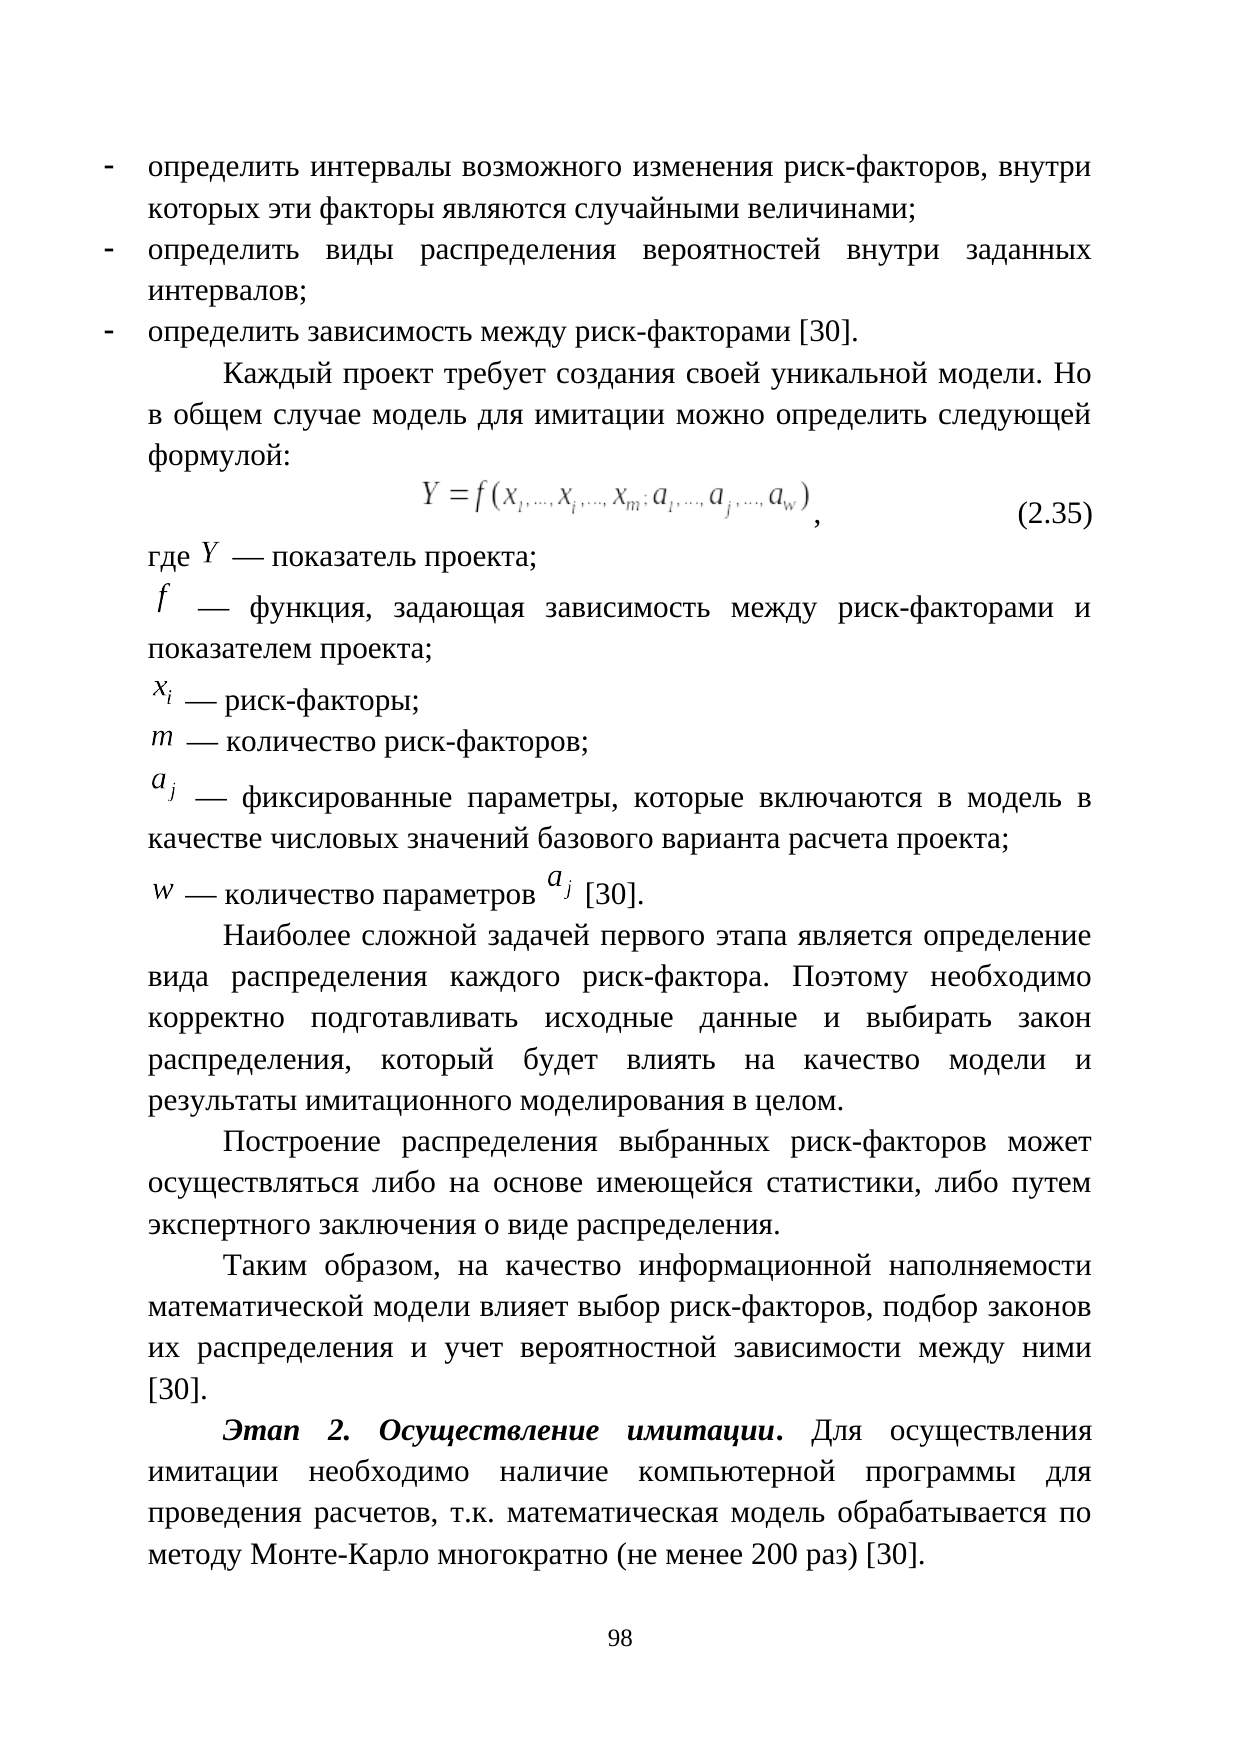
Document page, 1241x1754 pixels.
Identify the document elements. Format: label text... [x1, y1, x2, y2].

text где — показатель проекта; [148, 535, 1092, 573]
text — количество параметров [30]. [148, 860, 1092, 911]
text — функция, задающая зависимость между риск-факторами и показателем проекта; [148, 578, 1092, 666]
list определить зависимость между риск-факторами [30]. [103, 313, 1092, 349]
text — риск-факторы; [148, 671, 1092, 717]
text Наиболее сложной задачей первого этапа является определение вида распределения каждого риск-фактора. Поэтому необходимо корректно подготавливать исходные данные и выбирать закон распределения, который будет влиять на качество модели и результаты имитационного моделирования в целом. [148, 916, 1092, 1117]
text — фиксированные параметры, которые включаются в модель в качестве числовых значений базового варианта расчета проекта; [148, 763, 1092, 855]
text Каждый проект требует создания своей уникальной модели. Но в общем случае модель для имитации можно определить следующей формулой: [148, 354, 1092, 472]
text Таким образом, на качество информационной наполняемости математической модели влияет выбор риск-факторов, подбор законов их распределения и учет вероятностной зависимости между ними [30]. [148, 1246, 1092, 1406]
text Построение распределения выбранных риск-факторов может осуществляться либо на основе имеющейся статистики, либо путем экспертного заключения о виде распределения. [148, 1122, 1092, 1241]
text — количество риск-факторов; [148, 722, 1092, 758]
text Этап 2. Осуществление имитации. Для осуществления имитации необходимо наличие компьютерной программы для проведения расчетов, т.к. математическая модель обрабатывается по методу Монте-Карло многократно (не менее 200 раз) [30]. [148, 1411, 1092, 1571]
text , (2.35) [148, 478, 1092, 530]
list определить виды распределения вероятностей внутри заданных интервалов; [103, 230, 1092, 307]
list определить интервалы возможного изменения риск-факторов, внутри которых эти факторы являются случайными величинами; [103, 148, 1092, 225]
